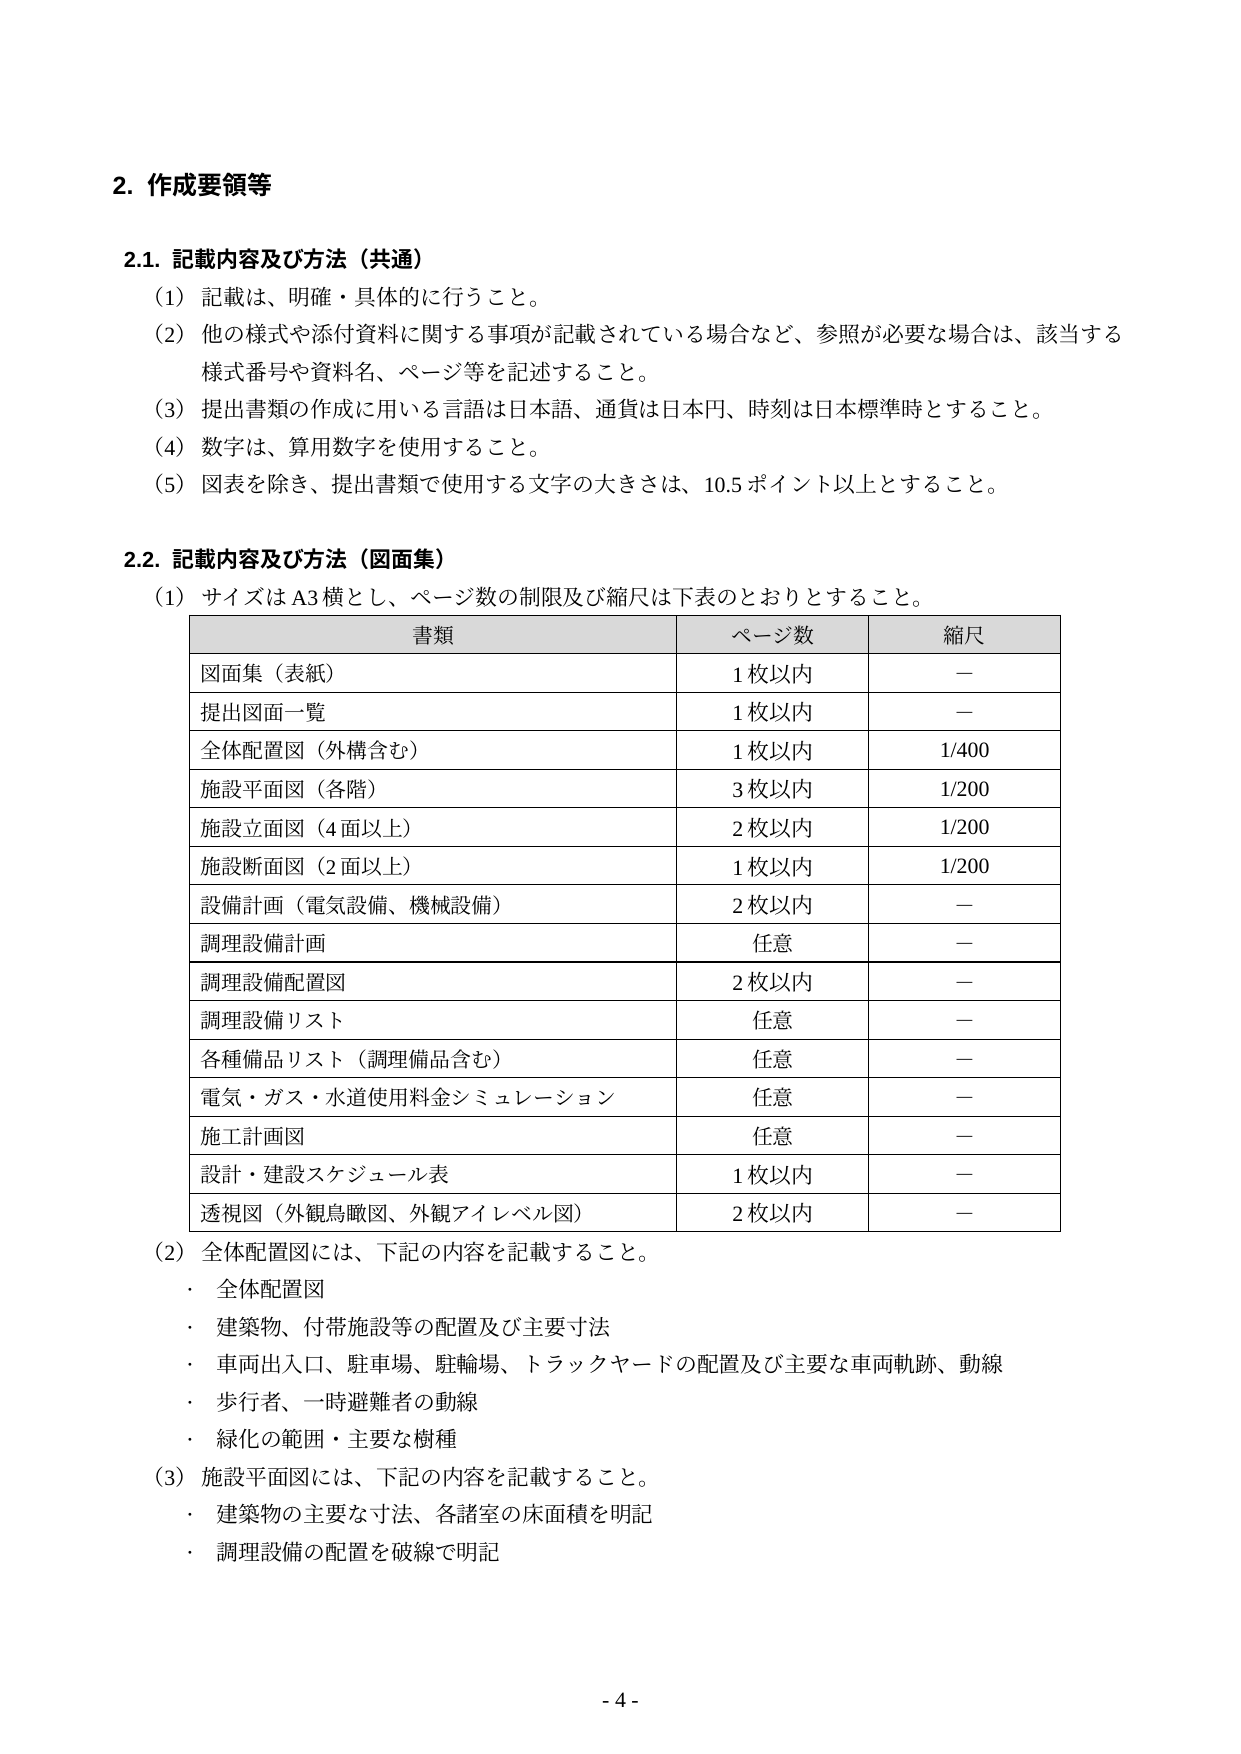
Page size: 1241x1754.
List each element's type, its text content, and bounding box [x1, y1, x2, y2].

table_cell 施設断面図（2面以上） [190, 847, 676, 884]
table_cell 設計・建設スケジュール表 [190, 1155, 676, 1193]
table_cell 1/200 [869, 770, 1060, 807]
table_cell 2枚以内 [677, 808, 868, 846]
table_cell 施設平面図（各階） [190, 770, 676, 807]
subtitle 記載内容及び方法（図面集） [124, 539, 1128, 577]
table_header ページ数 [677, 616, 868, 653]
table_cell 1/200 [869, 808, 1060, 846]
table_cell － [869, 654, 1060, 692]
text （5） 図表を除き、提出書類で使用する文字の大きさは、10.5ポイント以上とすること。 [142, 464, 1128, 502]
table_cell 任意 [677, 1040, 868, 1077]
text （1） サイズはA3横とし、ページ数の制限及び縮尺は下表のとおりとすること。 [142, 577, 1128, 614]
table_cell 1/400 [869, 731, 1060, 769]
table_cell － [869, 1155, 1060, 1193]
text （4） 数字は、算用数字を使用すること。 [142, 427, 1128, 464]
table_cell － [869, 693, 1060, 730]
table_cell 各種備品リスト（調理備品含む） [190, 1040, 676, 1077]
table_cell － [869, 1078, 1060, 1116]
table_header 書類 [190, 616, 676, 653]
table_cell 電気・ガス・水道使用料金シミュレーション [190, 1078, 676, 1116]
table_cell － [869, 885, 1060, 923]
table_cell 2枚以内 [677, 885, 868, 923]
subtitle 作成要領等 [112, 164, 1128, 202]
table_cell 調理設備リスト [190, 1001, 676, 1038]
subtitle 記載内容及び方法（共通） [124, 239, 1128, 277]
table_cell 施工計画図 [190, 1117, 676, 1154]
table_cell － [869, 1001, 1060, 1038]
table_cell 全体配置図（外構含む） [190, 731, 676, 769]
table_cell 調理設備配置図 [190, 963, 676, 1000]
list 全体配置図 [186, 1270, 1128, 1307]
table_cell － [869, 963, 1060, 1000]
list 歩行者、一時避難者の動線 [186, 1382, 1128, 1420]
table_cell 任意 [677, 924, 868, 961]
list 調理設備の配置を破線で明記 [186, 1532, 1128, 1570]
table_cell 任意 [677, 1001, 868, 1038]
table_cell 調理設備計画 [190, 924, 676, 961]
table_cell 1枚以内 [677, 847, 868, 884]
table_cell 3枚以内 [677, 770, 868, 807]
table_cell 任意 [677, 1078, 868, 1116]
table_header 縮尺 [869, 616, 1060, 653]
text （3） 施設平面図には、下記の内容を記載すること。 [142, 1457, 1128, 1495]
table_cell 1枚以内 [677, 1155, 868, 1193]
list 建築物、付帯施設等の配置及び主要寸法 [186, 1307, 1128, 1345]
text （3） 提出書類の作成に用いる言語は日本語、通貨は日本円、時刻は日本標準時とすること。 [142, 389, 1128, 427]
table_cell 提出図面一覧 [190, 693, 676, 730]
text （1） 記載は、明確・具体的に行うこと。 [142, 277, 1128, 314]
table_cell 1枚以内 [677, 654, 868, 692]
table_cell 2枚以内 [677, 963, 868, 1000]
text （2） 他の様式や添付資料に関する事項が記載されている場合など、参照が必要な場合は、該当する様式番号や資料名、ページ等を記述すること。 [142, 314, 1128, 389]
table_cell 図面集（表紙） [190, 654, 676, 692]
table_cell 1/200 [869, 847, 1060, 884]
table_cell － [869, 924, 1060, 961]
text （2） 全体配置図には、下記の内容を記載すること。 [142, 1232, 1128, 1270]
list 緑化の範囲・主要な樹種 [186, 1420, 1128, 1457]
table_cell － [869, 1194, 1060, 1231]
list 車両出入口、駐車場、駐輪場、トラックヤードの配置及び主要な車両軌跡、動線 [186, 1345, 1128, 1382]
table_cell 2枚以内 [677, 1194, 868, 1231]
table_cell － [869, 1040, 1060, 1077]
table_cell 1枚以内 [677, 731, 868, 769]
table_cell 任意 [677, 1117, 868, 1154]
table_cell － [869, 1117, 1060, 1154]
table_cell 設備計画（電気設備、機械設備） [190, 885, 676, 923]
table_cell 1枚以内 [677, 693, 868, 730]
list 建築物の主要な寸法、各諸室の床面積を明記 [186, 1495, 1128, 1532]
table_cell 透視図（外観鳥瞰図、外観アイレベル図） [190, 1194, 676, 1231]
table_cell 施設立面図（4面以上） [190, 808, 676, 846]
